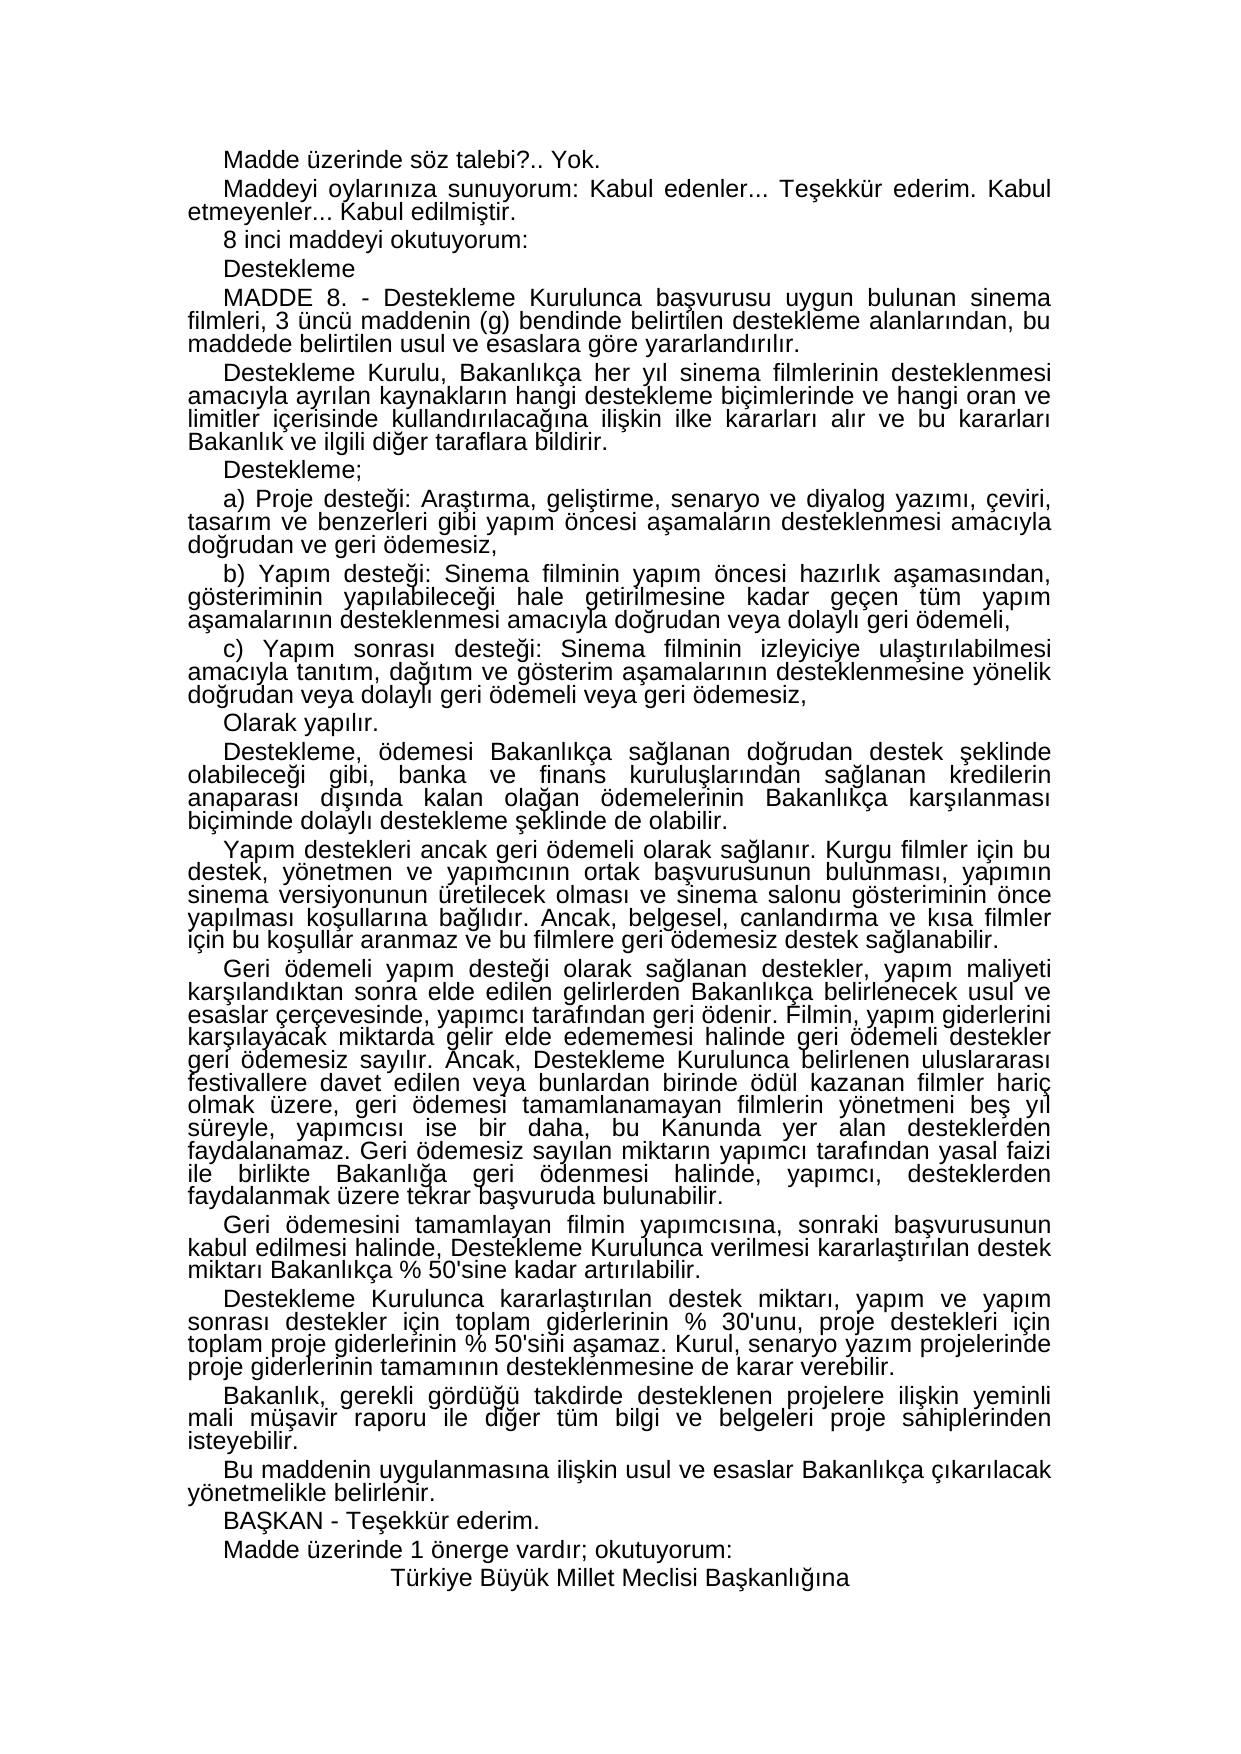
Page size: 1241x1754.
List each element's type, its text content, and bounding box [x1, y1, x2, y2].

text a) Proje desteği: Araştırma, geliştirme, senaryo ve diyalog yazımı, çeviri, tasarım ve benzerleri gibi yapım öncesi aşamaların desteklenmesi amacıyla doğrudan ve geri ödemesiz, [187, 489, 1053, 558]
text Yapım destekleri ancak geri ödemeli olarak sağlanır. Kurgu filmler için bu destek, yönetmen ve yapımcının ortak başvurusunun bulunması, yapımın sinema versiyonunun üretilecek olması ve sinema salonu gösteriminin önce yapılması koşullarına bağlıdır. Ancak, belgesel, canlandırma ve kısa filmler için bu koşullar aranmaz ve bu filmlere geri ödemesiz destek sağlanabilir. [187, 840, 1053, 953]
text Destekleme [187, 259, 1053, 282]
text Geri ödemesini tamamlayan filmin yapımcısına, sonraki başvurusunun kabul edilmesi halinde, Destekleme Kurulunca verilmesi kararlaştırılan destek miktarı Bakanlıkça % 50'sine kadar artırılabilir. [187, 1215, 1053, 1283]
text MADDE 8. - Destekleme Kurulunca başvurusu uygun bulunan sinema filmleri, 3 üncü maddenin (g) bendinde belirtilen destekleme alanlarından, bu maddede belirtilen usul ve esaslara göre yararlandırılır. [187, 288, 1053, 357]
text Bakanlık, gerekli gördüğü takdirde desteklenen projelere ilişkin yeminli mali müşavir raporu ile diğer tüm bilgi ve belgeleri proje sahiplerinden isteyebilir. [187, 1386, 1053, 1454]
text Olarak yapılır. [187, 713, 1053, 736]
text BAŞKAN - Teşekkür ederim. [187, 1511, 1053, 1534]
text Madde üzerinde 1 önerge vardır; okutuyorum: [187, 1540, 1053, 1563]
text Destekleme Kurulunca kararlaştırılan destek miktarı, yapım ve yapım sonrası destekler için toplam giderlerinin % 30'unu, proje destekleri için toplam proje giderlerinin % 50'sini aşamaz. Kurul, senaryo yazım projelerinde proje giderlerinin tamamının desteklenmesine de karar verebilir. [187, 1289, 1053, 1380]
text Bu maddenin uygulanmasına ilişkin usul ve esaslar Bakanlıkça çıkarılacak yönetmelikle belirlenir. [187, 1460, 1053, 1506]
text Geri ödemeli yapım desteği olarak sağlanan destekler, yapım maliyeti karşılandıktan sonra elde edilen gelirlerden Bakanlıkça belirlenecek usul ve esaslar çerçevesinde, yapımcı tarafından geri ödenir. Filmin, yapım giderlerini karşılayacak miktarda gelir elde edememesi halinde geri ödemeli destekler geri ödemesiz sayılır. Ancak, Destekleme Kurulunca belirlenen uluslararası festivallere davet edilen veya bunlardan birinde ödül kazanan filmler hariç olmak üzere, geri ödemesi tamamlanamayan filmlerin yönetmeni beş yıl süreyle, yapımcısı ise bir daha, bu Kanunda yer alan desteklerden faydalanamaz. Geri ödemesiz sayılan miktarın yapımcı tarafından yasal faizi ile birlikte Bakanlığa geri ödenmesi halinde, yapımcı, desteklerden faydalanmak üzere tekrar başvuruda bulunabilir. [187, 959, 1053, 1209]
text 8 inci maddeyi okutuyorum: [187, 231, 1053, 253]
text b) Yapım desteği: Sinema filminin yapım öncesi hazırlık aşamasından, gösteriminin yapılabileceği hale getirilmesine kadar geçen tüm yapım aşamalarının desteklenmesi amacıyla doğrudan veya dolaylı geri ödemeli, [187, 564, 1053, 633]
text Destekleme, ödemesi Bakanlıkça sağlanan doğrudan destek şeklinde olabileceği gibi, banka ve finans kuruluşlarından sağlanan kredilerin anaparası dışında kalan olağan ödemelerinin Bakanlıkça karşılanması biçiminde dolaylı destekleme şeklinde de olabilir. [187, 742, 1053, 834]
text Destekleme Kurulu, Bakanlıkça her yıl sinema filmlerinin desteklenmesi amacıyla ayrılan kaynakların hangi destekleme biçimlerinde ve hangi oran ve limitler içerisinde kullandırılacağına ilişkin ilke kararları alır ve bu kararları Bakanlık ve ilgili diğer taraflara bildirir. [187, 363, 1053, 455]
text Destekleme; [187, 461, 1053, 483]
text Maddeyi oylarınıza sunuyorum: Kabul edenler... Teşekkür ederim. Kabul etmeyenler... Kabul edilmiştir. [187, 179, 1053, 225]
text c) Yapım sonrası desteği: Sinema filminin izleyiciye ulaştırılabilmesi amacıyla tanıtım, dağıtım ve gösterim aşamalarının desteklenmesine yönelik doğrudan veya dolaylı geri ödemeli veya geri ödemesiz, [187, 639, 1053, 708]
text Madde üzerinde söz talebi?.. Yok. [187, 150, 1053, 173]
text Türkiye Büyük Millet Meclisi Başkanlığına [187, 1569, 1053, 1591]
